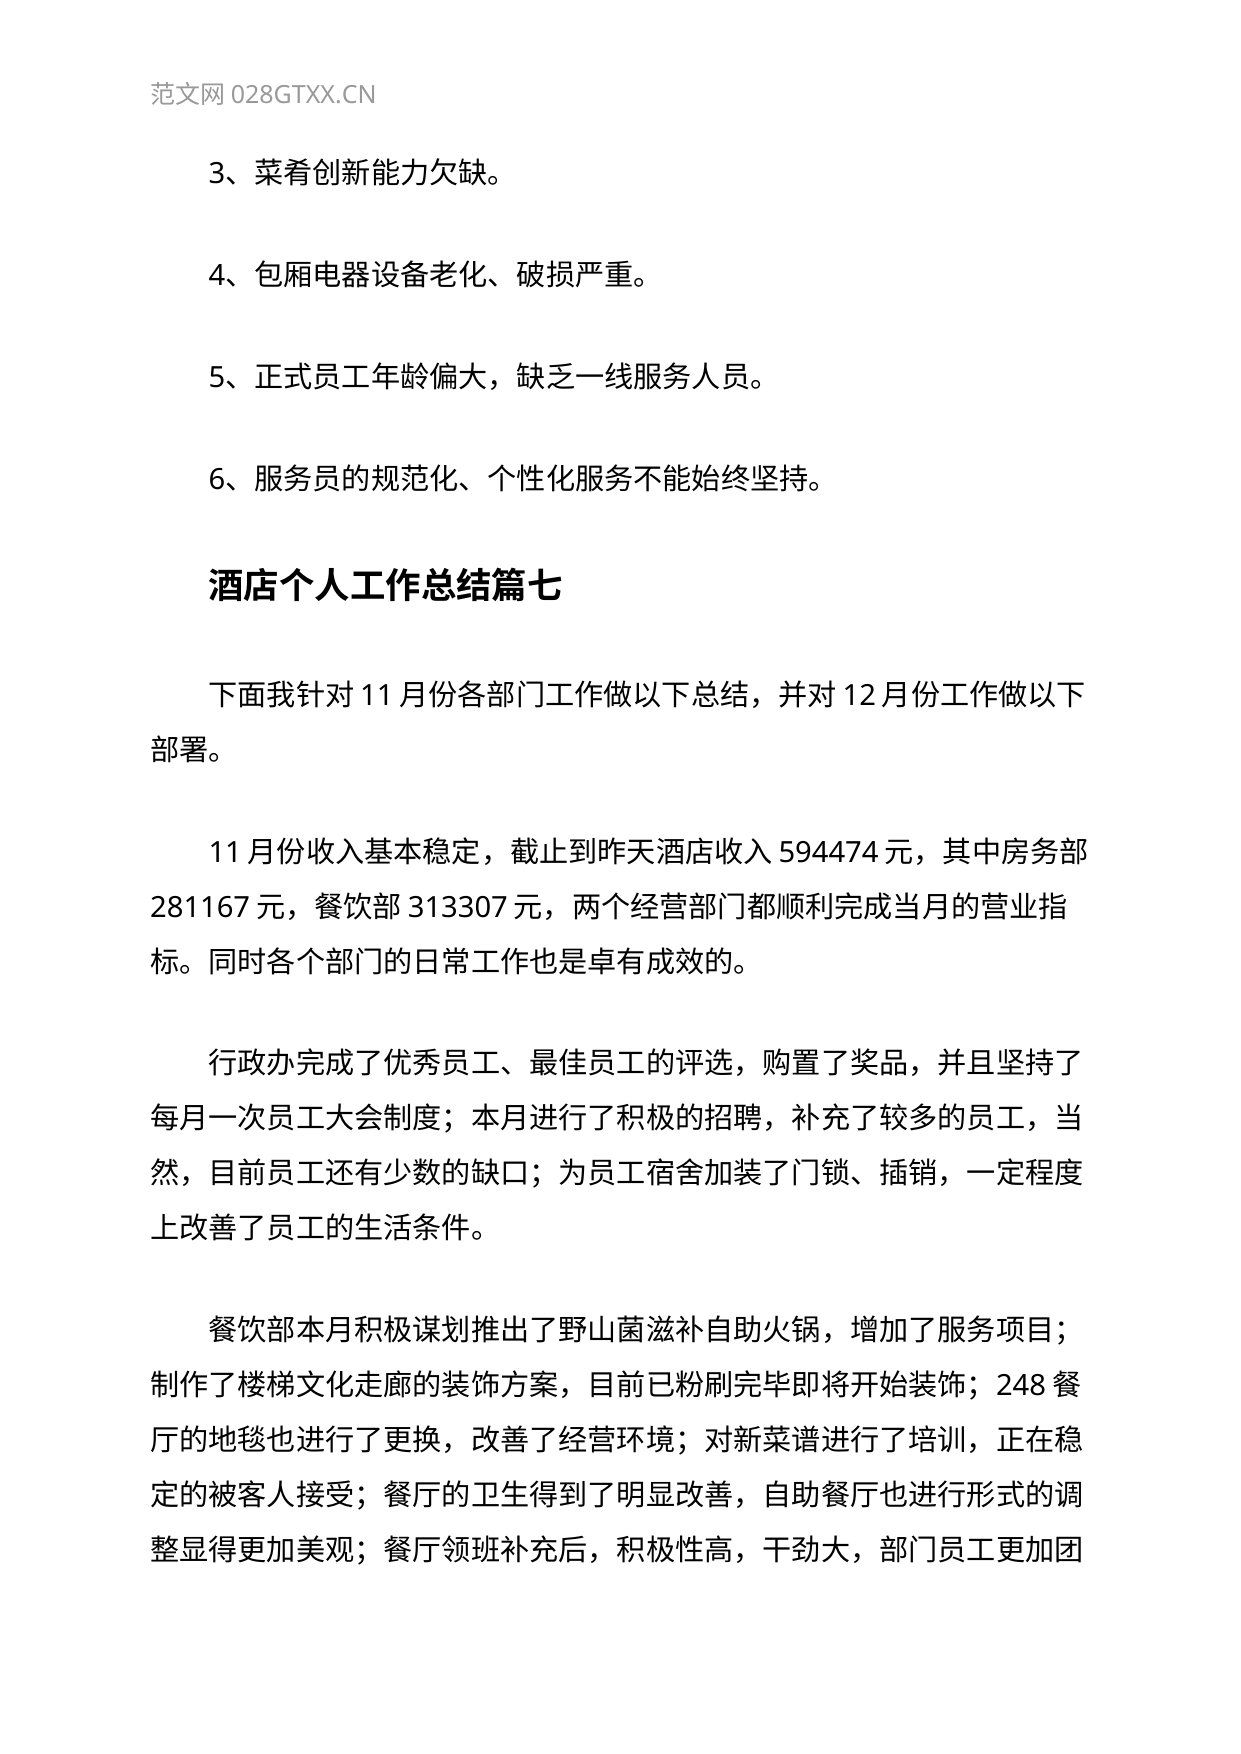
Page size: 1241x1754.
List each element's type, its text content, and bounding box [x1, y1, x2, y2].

text 4、包厢电器设备老化、破损严重。 [150, 252, 1090, 294]
text 5、正式员工年龄偏大，缺乏一线服务人员。 [150, 354, 1090, 396]
text 3、菜肴创新能力欠缺。 [150, 150, 1090, 192]
text 6、服务员的规范化、个性化服务不能始终坚持。 [150, 456, 1090, 498]
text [150, 1306, 1090, 1568]
text 酒店个人工作总结篇七 [150, 558, 1090, 609]
text 行政办完成了优秀员工、最佳员工的评选，购置了奖品，并且坚持了每月一次员工大会制度；本月进行了积极的招聘，补充了较多的员工，当然，目前员工还有少数的缺口；为员工宿舍加装了门锁、插销，一定程度上改善了员工的生活条件。 [150, 1040, 1090, 1247]
text 11月份收入基本稳定，截止到昨天酒店收入594474元，其中房务部281167元，餐饮部313307元，两个经营部门都顺利完成当月的营业指标。同时各个部门的日常工作也是卓有成效的。 [150, 828, 1090, 980]
text 下面我针对11月份各部门工作做以下总结，并对12月份工作做以下部署。 [150, 671, 1090, 769]
